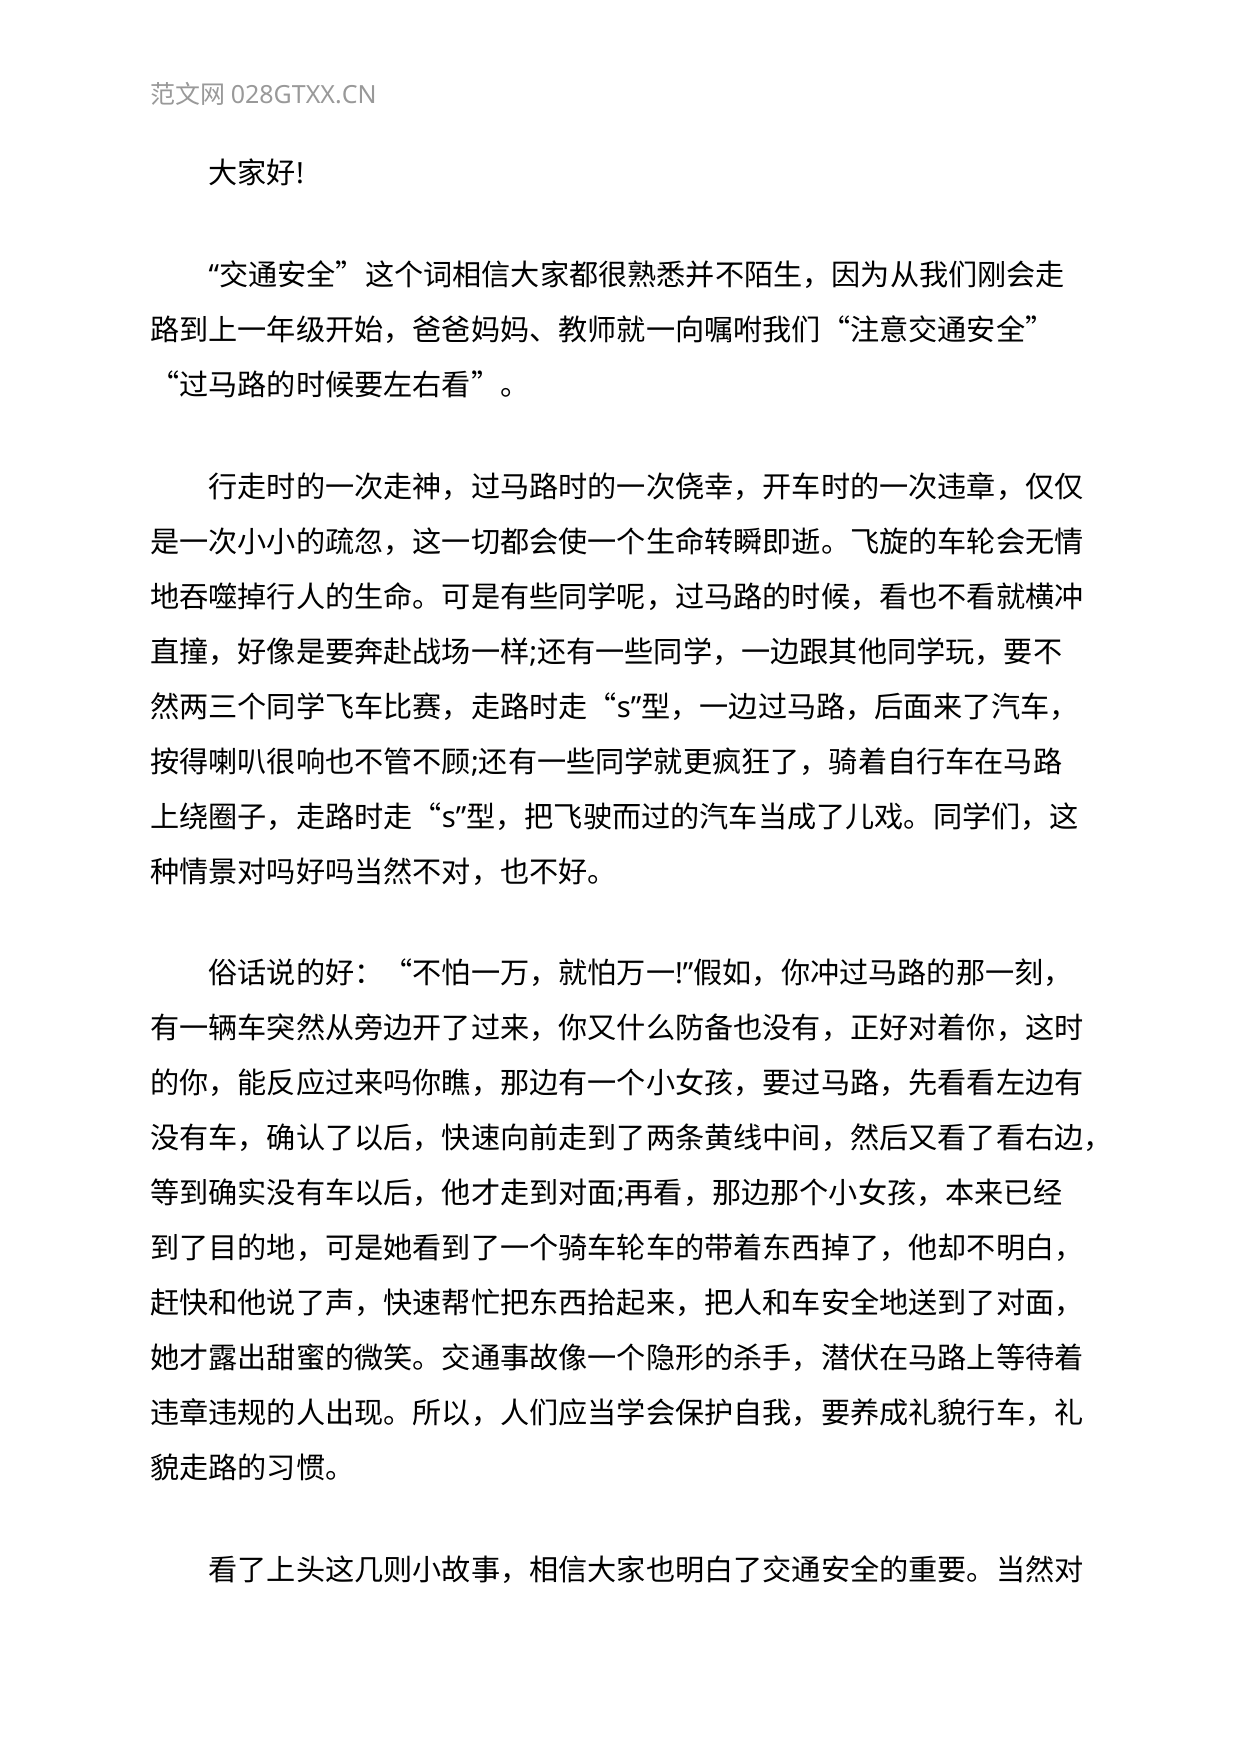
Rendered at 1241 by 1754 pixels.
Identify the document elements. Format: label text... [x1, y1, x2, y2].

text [150, 1546, 1090, 1588]
text 大家好! [150, 150, 1090, 192]
text “交通安全”这个词相信大家都很熟悉并不陌生，因为从我们刚会走路到上一年级开始，爸爸妈妈、教师就一向嘱咐我们“注意交通安全”“过马路的时候要左右看”。 [150, 252, 1090, 404]
text 行走时的一次走神，过马路时的一次侥幸，开车时的一次违章，仅仅是一次小小的疏忽，这一切都会使一个生命转瞬即逝。飞旋的车轮会无情地吞噬掉行人的生命。可是有些同学呢，过马路的时候，看也不看就横冲直撞，好像是要奔赴战场一样;还有一些同学，一边跟其他同学玩，要不然两三个同学飞车比赛，走路时走“s”型，一边过马路，后面来了汽车，按得喇叭很响也不管不顾;还有一些同学就更疯狂了，骑着自行车在马路上绕圈子，走路时走“s”型，把飞驶而过的汽车当成了儿戏。同学们，这种情景对吗好吗当然不对，也不好。 [150, 464, 1090, 891]
text 俗话说的好：“不怕一万，就怕万一!”假如，你冲过马路的那一刻，有一辆车突然从旁边开了过来，你又什么防备也没有，正好对着你，这时的你，能反应过来吗你瞧，那边有一个小女孩，要过马路，先看看左边有没有车，确认了以后，快速向前走到了两条黄线中间，然后又看了看右边，等到确实没有车以后，他才走到对面;再看，那边那个小女孩，本来已经到了目的地，可是她看到了一个骑车轮车的带着东西掉了，他却不明白，赶快和他说了声，快速帮忙把东西拾起来，把人和车安全地送到了对面，她才露出甜蜜的微笑。交通事故像一个隐形的杀手，潜伏在马路上等待着违章违规的人出现。所以，人们应当学会保护自我，要养成礼貌行车，礼貌走路的习惯。 [150, 950, 1090, 1487]
